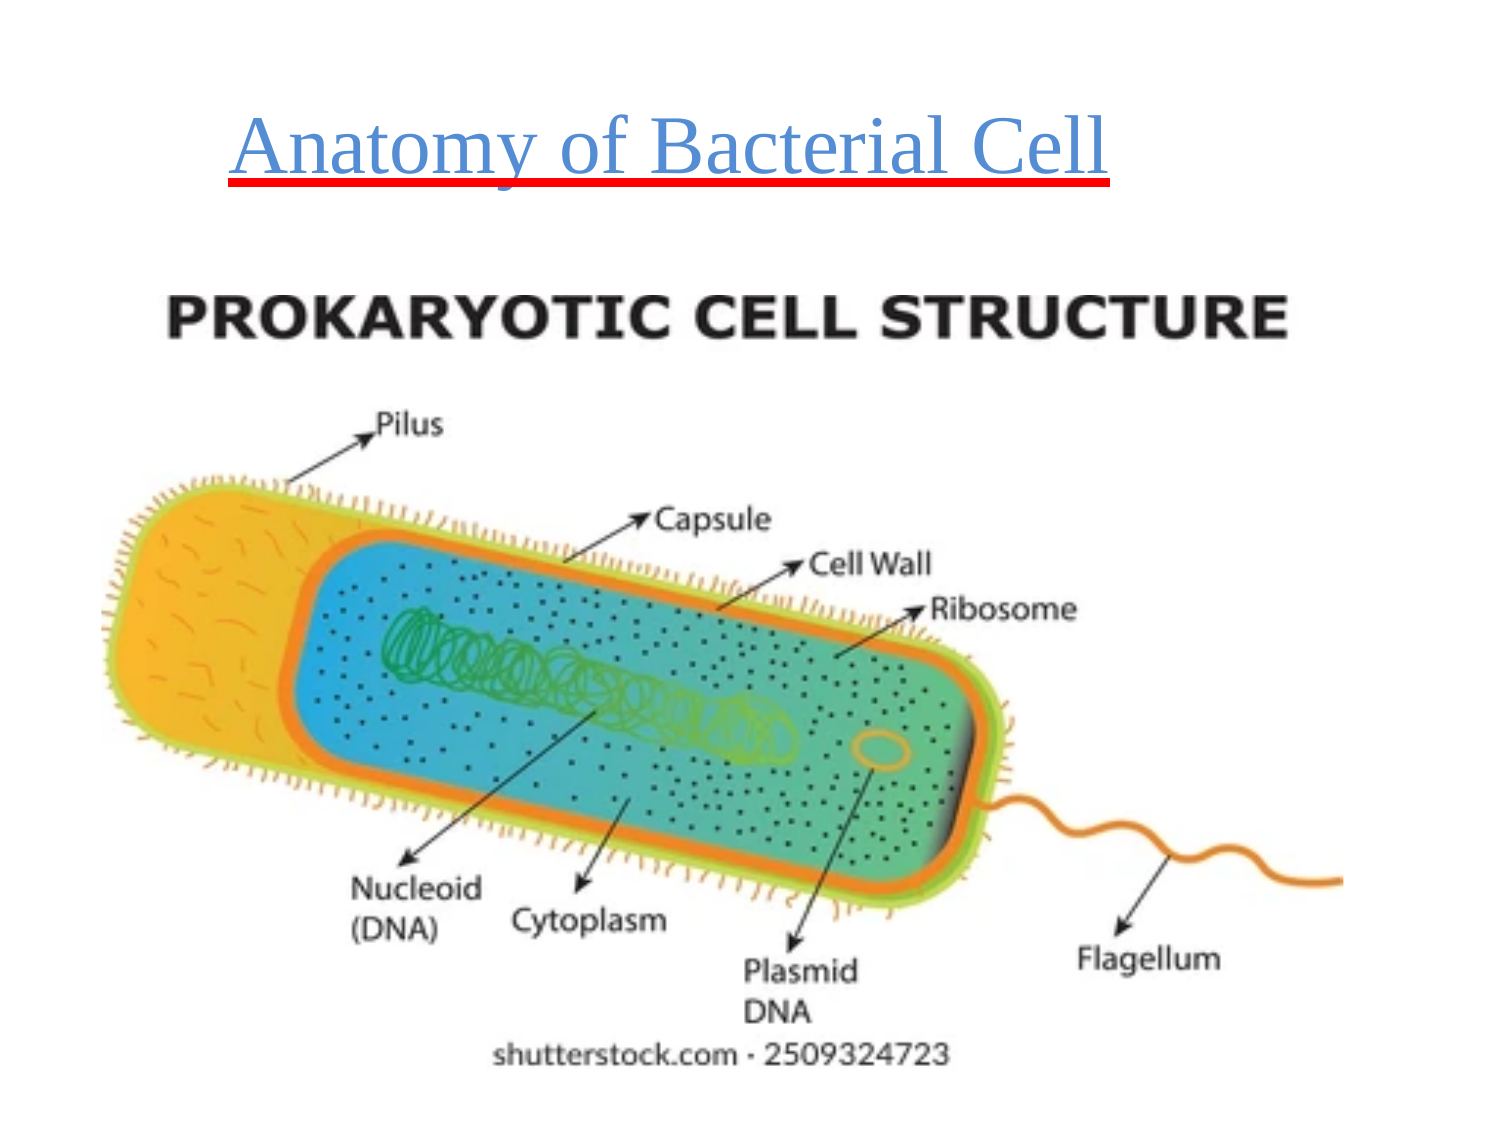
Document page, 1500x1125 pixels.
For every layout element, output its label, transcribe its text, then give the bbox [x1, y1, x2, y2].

picture [101, 295, 1344, 1080]
text Anatomy of Bacterial Cell [101, 96, 1236, 191]
